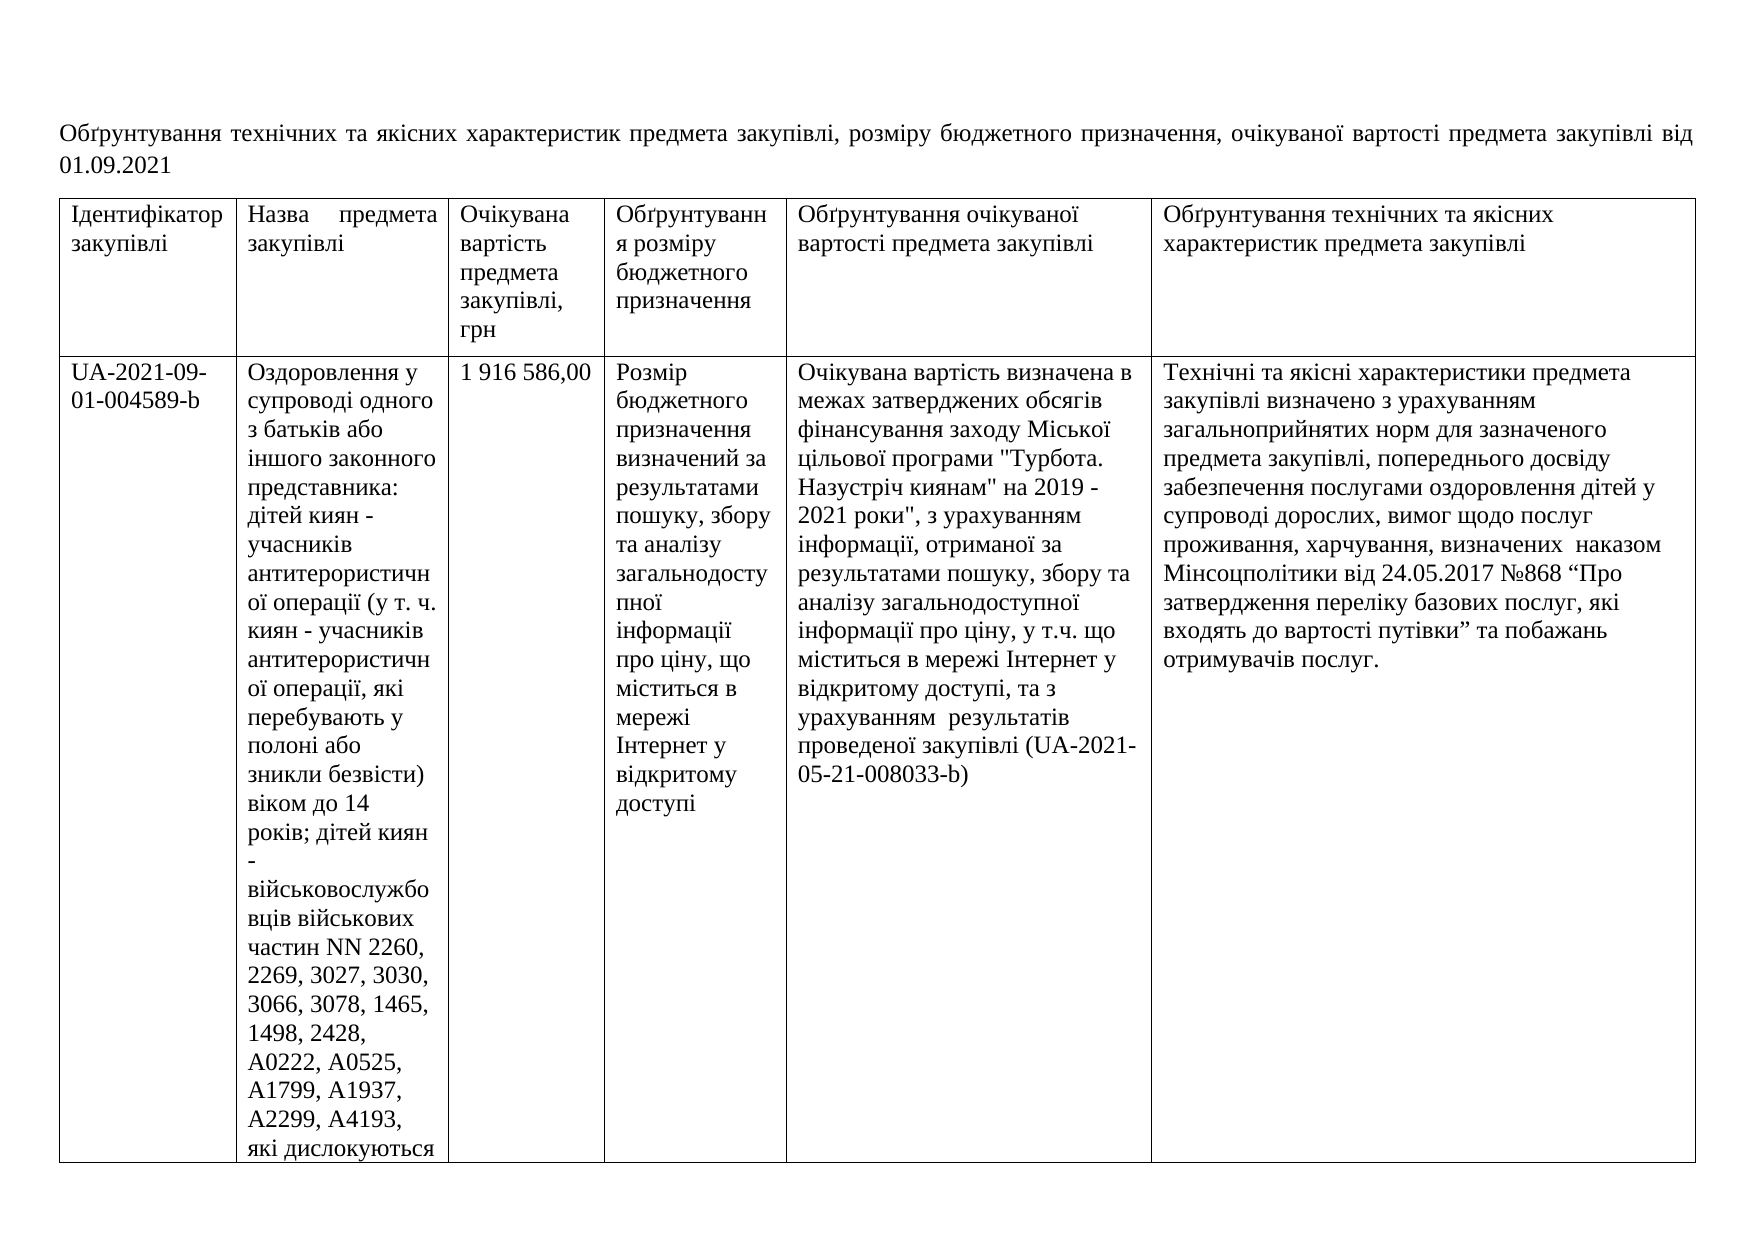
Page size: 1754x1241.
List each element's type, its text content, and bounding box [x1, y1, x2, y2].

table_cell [1152, 357, 1695, 1162]
table_header Назва предмета закупівлі [237, 199, 448, 356]
table_header Ідентифікатор закупівлі [60, 199, 236, 356]
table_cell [237, 357, 448, 1162]
table_header Обґрунтування технічних та якісних характеристик предмета закупівлі [1152, 199, 1695, 356]
text Обґрунтування технічних та якісних характеристик предмета закупівлі, розміру бюджетного призначення, очікуваної вартості предмета закупівлі від 01.09.2021 [59, 118, 1695, 179]
table_header Обґрунтування розміру бюджетного призначення [605, 199, 786, 356]
table_header Очікувана вартість предмета закупівлі, грн [449, 199, 604, 356]
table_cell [60, 357, 236, 1162]
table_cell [787, 357, 1151, 1162]
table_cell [605, 357, 786, 1162]
table_header Обґрунтування очікуваної вартості предмета закупівлі [787, 199, 1151, 356]
table_cell 1 916 586,00 [449, 357, 604, 1162]
